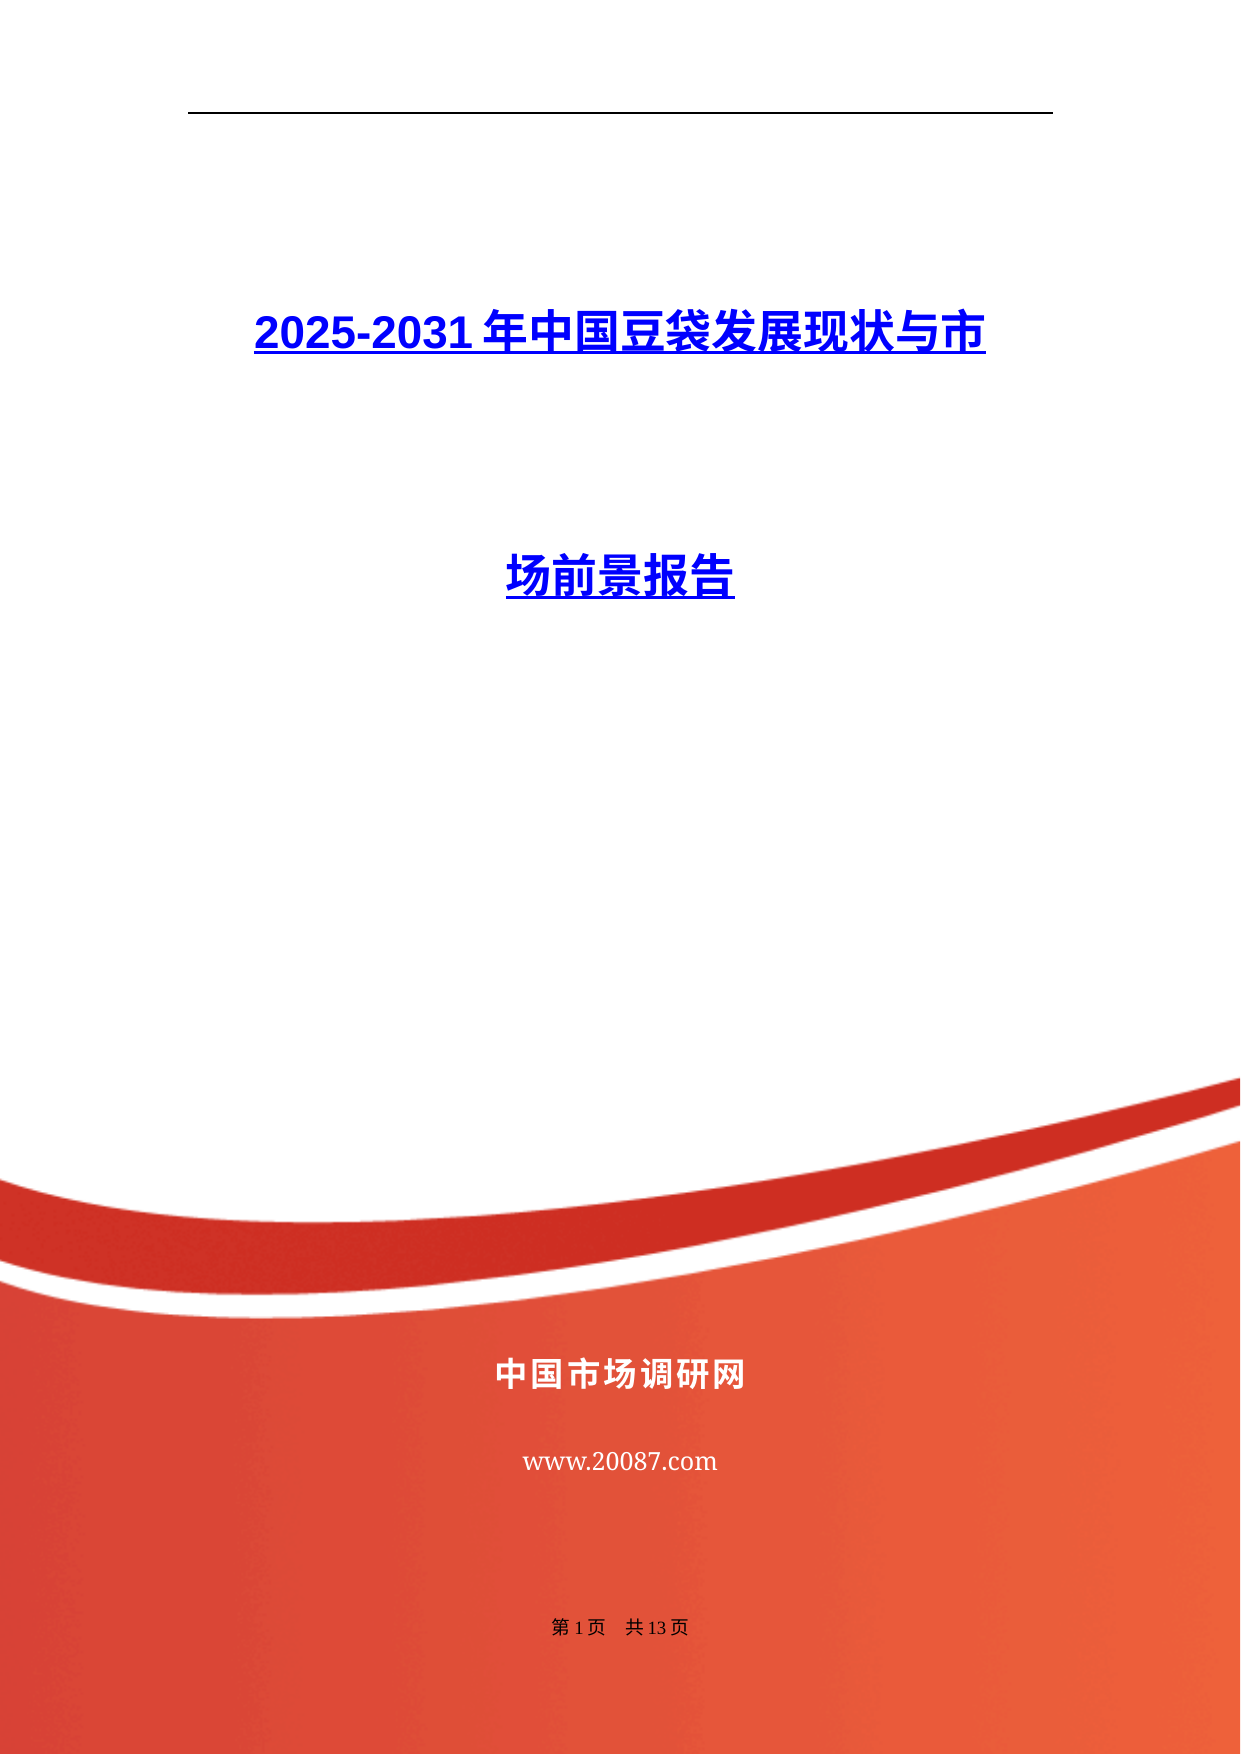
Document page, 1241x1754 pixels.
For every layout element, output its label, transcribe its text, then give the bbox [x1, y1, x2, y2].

picture [0, 1006, 1241, 1754]
subtitle 中国市场调研网 [187, 1339, 1053, 1404]
table_header 2025-2031年中国豆袋发展现状与市场前景报告 [188, 207, 1053, 773]
text www.20087.com [187, 1428, 1053, 1493]
